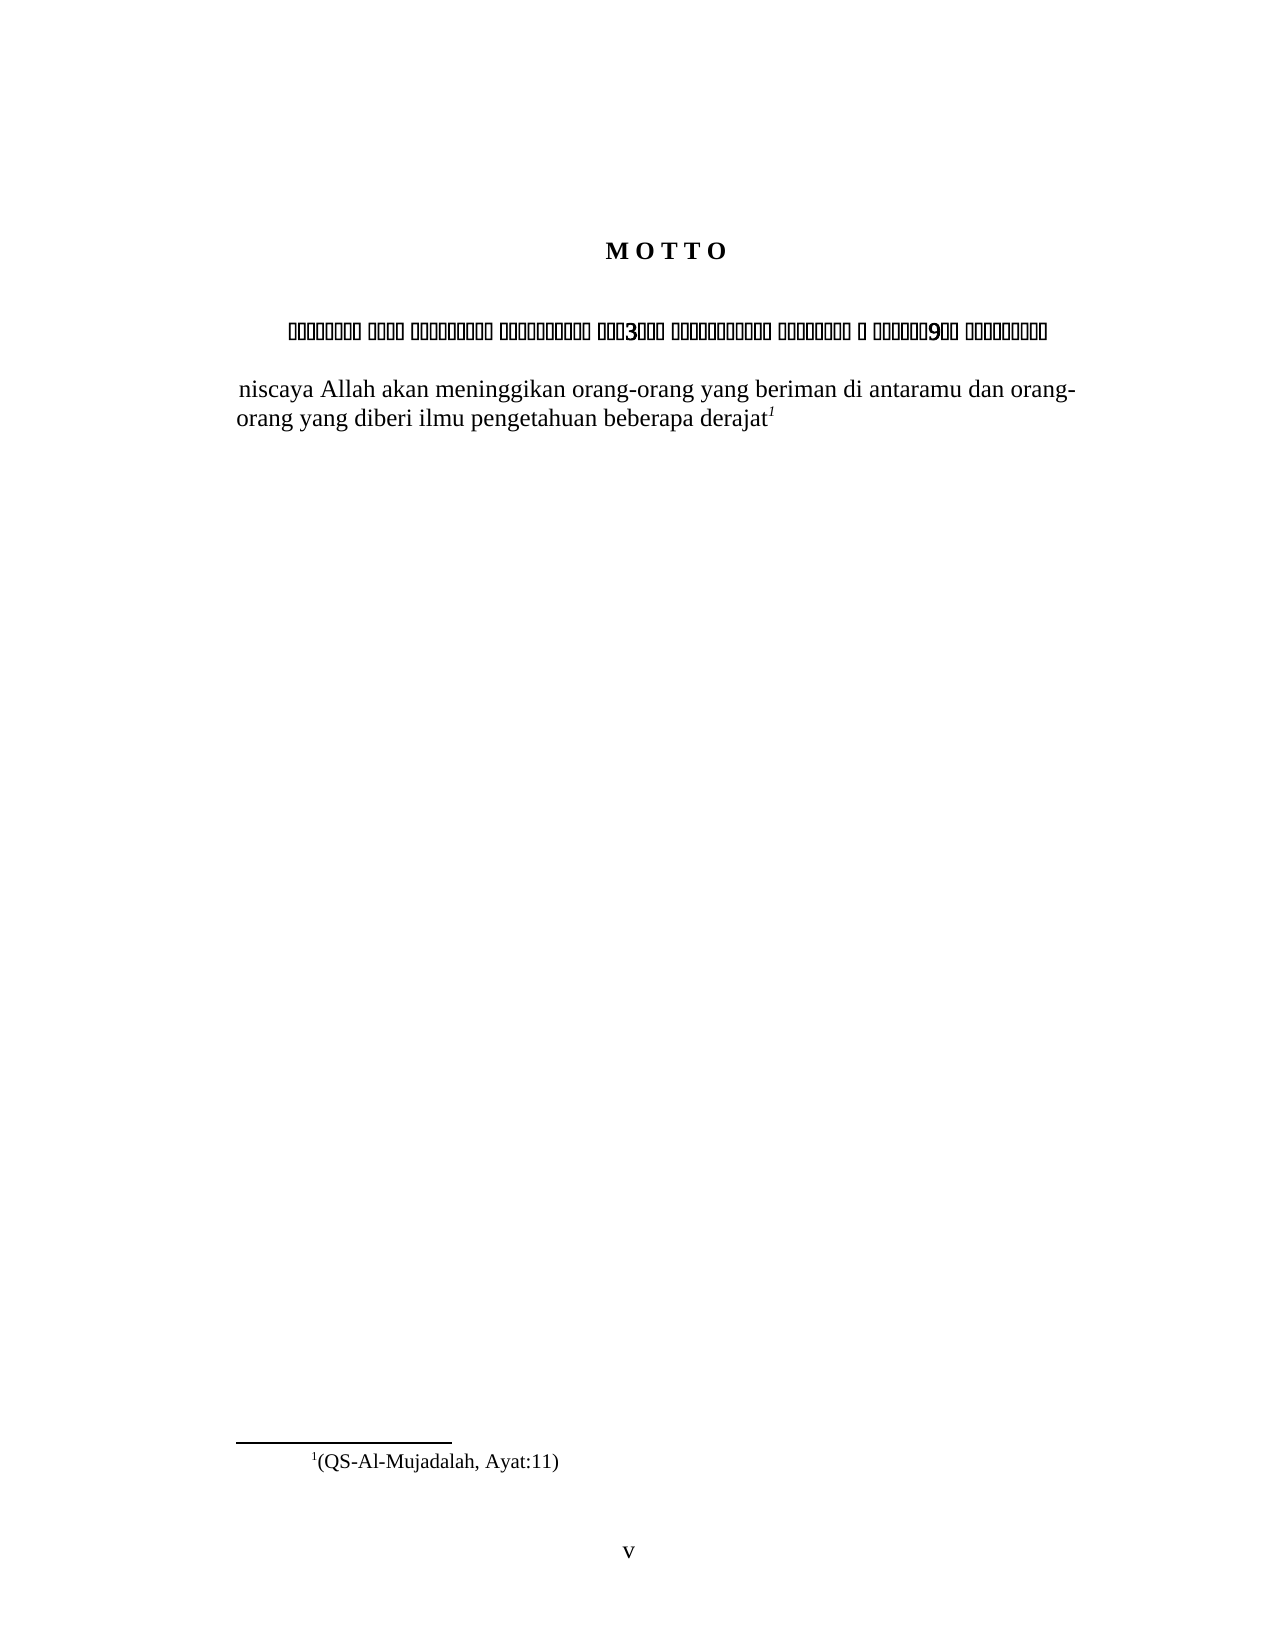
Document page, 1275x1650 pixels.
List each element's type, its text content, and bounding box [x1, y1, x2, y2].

text M O T T O [236, 236, 1093, 265]
text niscaya Allah akan meninggikan orang-orang yang beriman di antaramu dan orang-orang yang diberi ilmu pengetahuan beberapa derajat [236, 374, 1093, 431]
